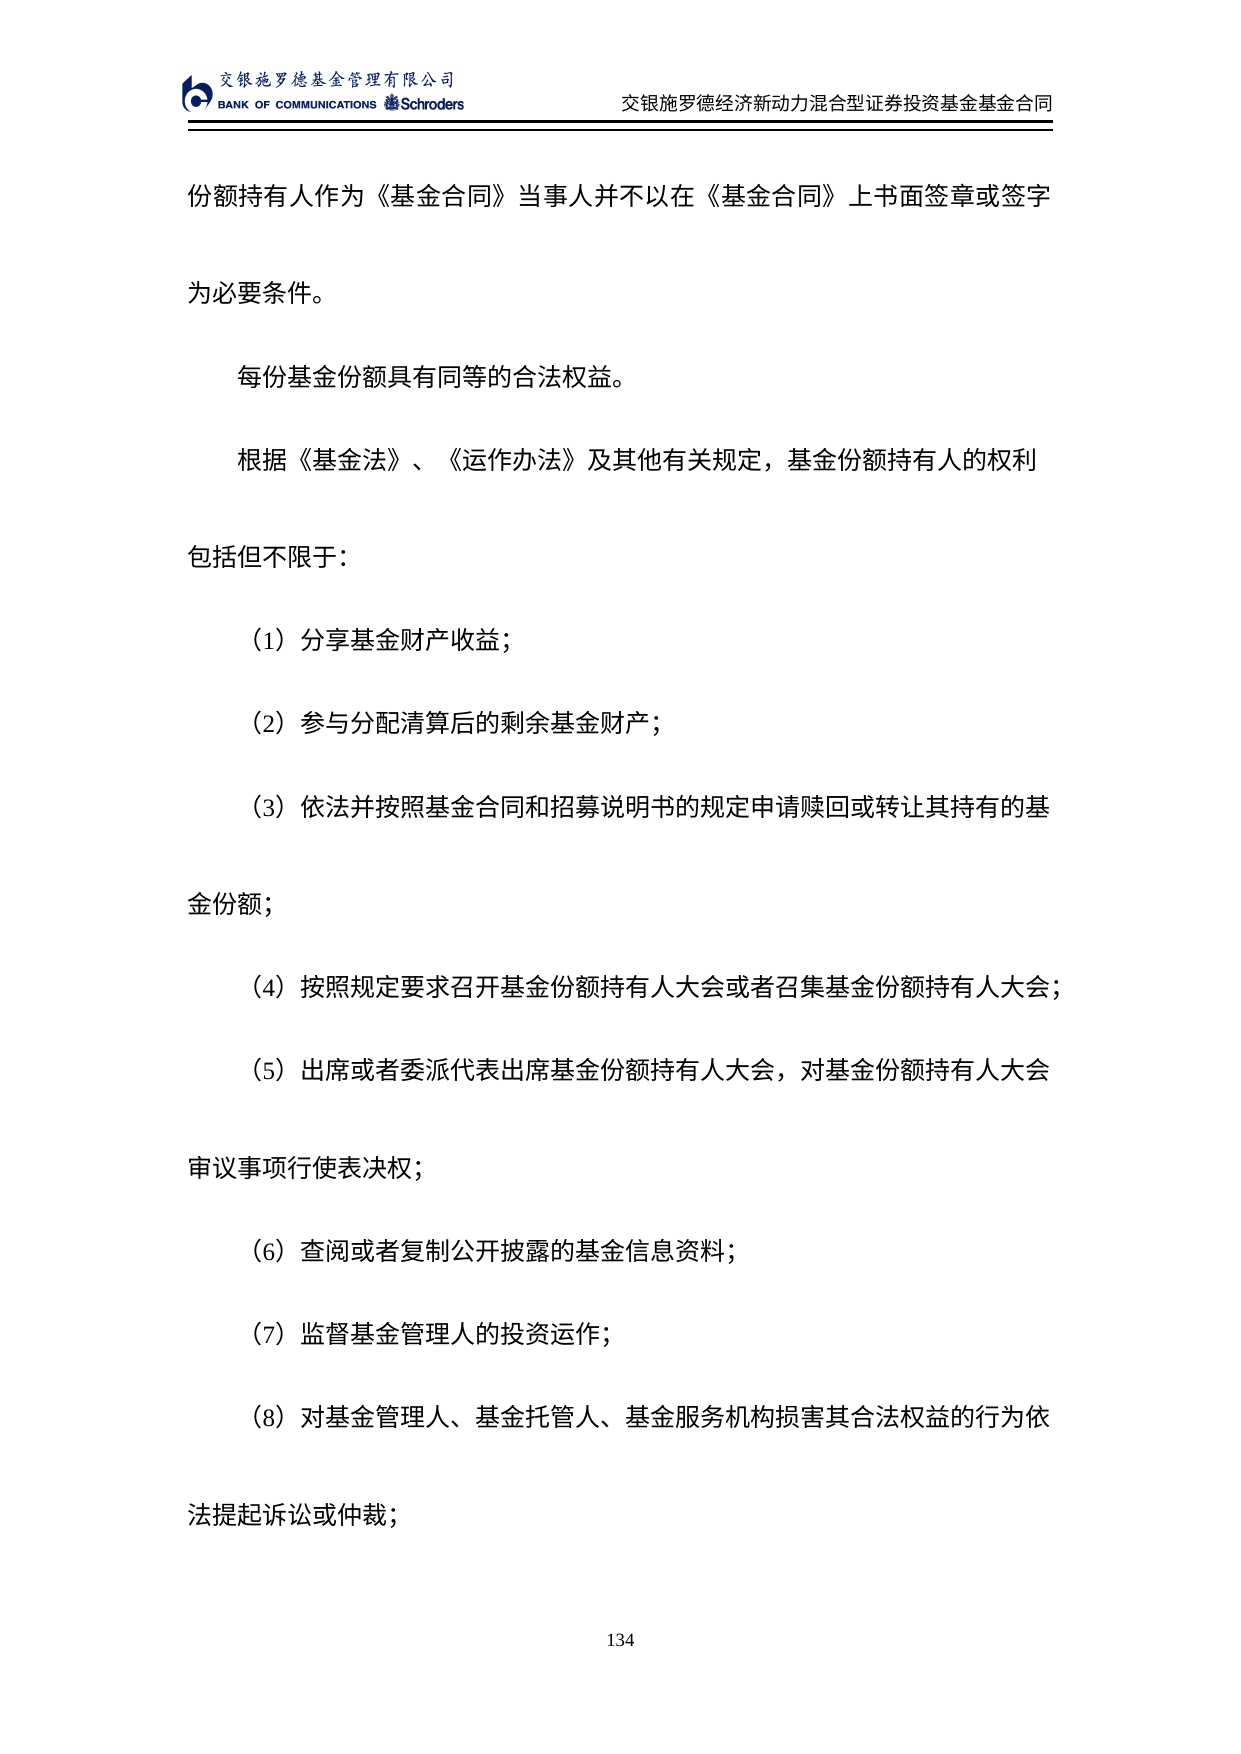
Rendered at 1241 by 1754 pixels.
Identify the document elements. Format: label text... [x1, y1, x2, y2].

text （8）对基金管理人、基金托管人、基金服务机构损害其合法权益的行为依法提起诉讼或仲裁； [187, 1383, 1053, 1546]
text （3）依法并按照基金合同和招募说明书的规定申请赎回或转让其持有的基金份额； [187, 773, 1053, 935]
text 每份基金份额具有同等的合法权益。 [187, 343, 1053, 408]
text （2）参与分配清算后的剩余基金财产； [187, 689, 1053, 754]
text （5）出席或者委派代表出席基金份额持有人大会，对基金份额持有人大会审议事项行使表决权； [187, 1036, 1053, 1199]
text （1）分享基金财产收益； [187, 606, 1053, 671]
text （7）监督基金管理人的投资运作； [187, 1300, 1053, 1365]
text 根据《基金法》、《运作办法》及其他有关规定，基金份额持有人的权利包括但不限于： [187, 426, 1053, 588]
text （4）按照规定要求召开基金份额持有人大会或者召集基金份额持有人大会； [187, 953, 1053, 1018]
picture [182, 71, 464, 112]
text （6）查阅或者复制公开披露的基金信息资料； [187, 1217, 1053, 1282]
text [187, 162, 1053, 324]
